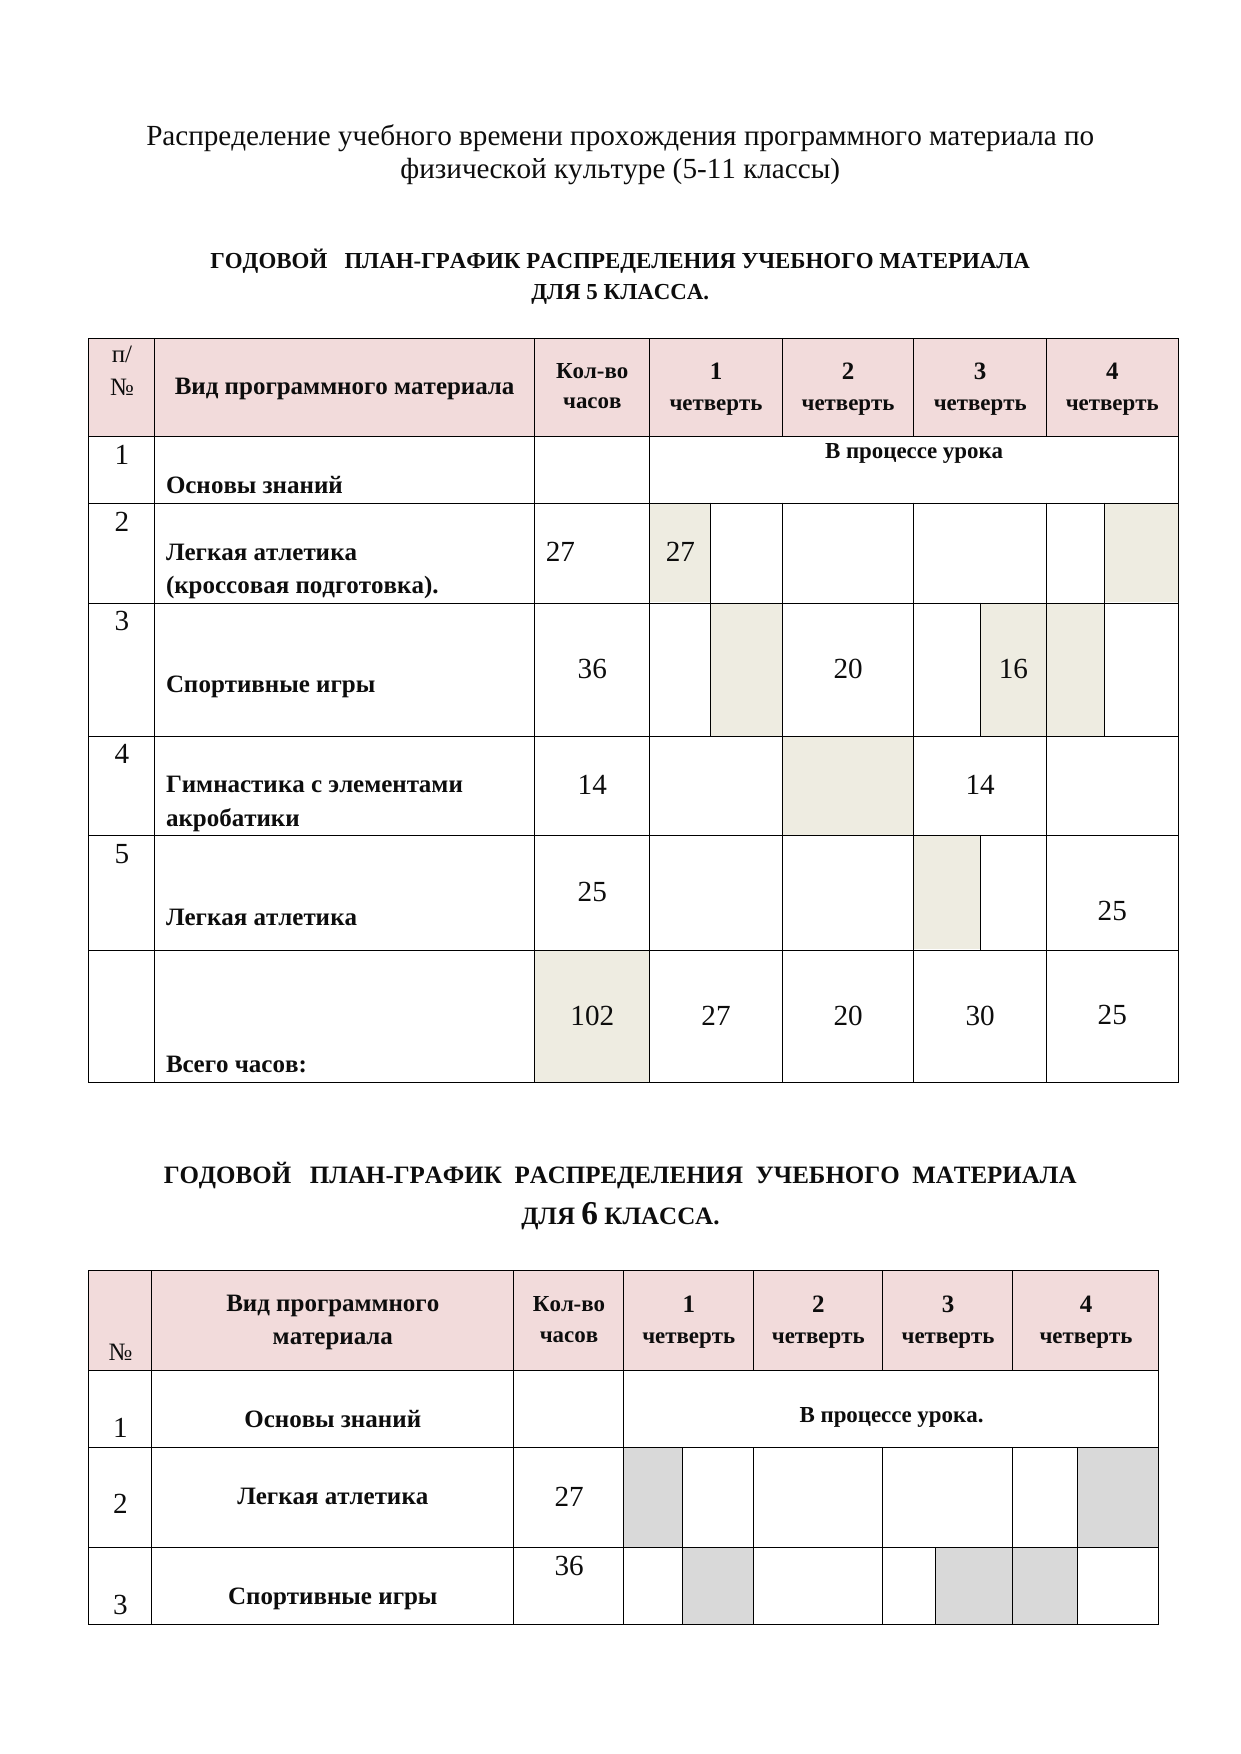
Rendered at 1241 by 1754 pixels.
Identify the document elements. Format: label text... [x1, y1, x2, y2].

table_cell [683, 1448, 753, 1547]
table_cell Основы знаний [152, 1371, 513, 1447]
table_header Кол-во часов [535, 339, 649, 436]
table_cell [711, 604, 782, 736]
table_header 3 четверть [883, 1271, 1012, 1370]
table_cell 36 [514, 1548, 623, 1624]
table_cell Легкая атлетика (кроссовая подготовка). [155, 504, 534, 602]
table_cell [936, 1548, 1012, 1624]
table_cell Гимнастика с элементами акробатики [155, 737, 534, 835]
table_cell 16 [981, 604, 1046, 736]
table_header Кол-во часов [514, 1271, 623, 1370]
table_cell 3 [89, 604, 154, 736]
table_header 1 четверть [624, 1271, 753, 1370]
table_cell [624, 1548, 682, 1624]
table_cell [650, 836, 782, 949]
table_cell 2 [89, 1448, 151, 1547]
table_cell [650, 604, 710, 736]
text ДЛЯ 5 КЛАССА. [89, 278, 1152, 304]
table_cell [883, 1548, 935, 1624]
text ГОДОВОЙ ПЛАН-ГРАФИК РАСПРЕДЕЛЕНИЯ УЧЕБНОГО МАТЕРИАЛА [89, 247, 1152, 274]
table_cell [1078, 1448, 1158, 1547]
table_cell [650, 737, 782, 835]
text ГОДОВОЙ ПЛАН-ГРАФИК РАСПРЕДЕЛЕНИЯ УЧЕБНОГО МАТЕРИАЛА [89, 1160, 1152, 1189]
table_header 4 четверть [1013, 1271, 1158, 1370]
table_cell 5 [89, 836, 154, 949]
table_cell [914, 504, 1046, 602]
table_cell [89, 951, 154, 1082]
table_cell Легкая атлетика [155, 836, 534, 949]
table_cell Всего часов: [155, 951, 534, 1082]
table_header 3 четверть [914, 339, 1046, 436]
table_cell [981, 836, 1046, 949]
table_cell 36 [535, 604, 649, 736]
table_header 2 четверть [783, 339, 913, 436]
table_cell 14 [914, 737, 1046, 835]
table_cell [1047, 737, 1178, 835]
table_header 2 четверть [754, 1271, 882, 1370]
table_cell [914, 604, 980, 736]
text Распределение учебного времени прохождения программного материала по физической культуре (5-11 классы) [89, 118, 1152, 185]
table_cell 27 [650, 951, 782, 1082]
table_cell [624, 1448, 682, 1547]
table_cell [1105, 504, 1178, 602]
table_cell [1047, 504, 1104, 602]
table_cell [754, 1548, 882, 1624]
table_cell 27 [535, 504, 649, 602]
table_cell [783, 836, 913, 949]
table_cell 25 [1047, 951, 1178, 1082]
table_cell 102 [535, 951, 649, 1082]
table_cell [683, 1548, 753, 1624]
table_cell 25 [535, 836, 649, 949]
table_cell Основы знаний [155, 437, 534, 503]
table_cell [1105, 604, 1178, 736]
table_cell В процессе урока. [624, 1371, 1158, 1447]
table_cell 20 [783, 951, 913, 1082]
table_cell [754, 1448, 882, 1547]
table_cell 25 [1047, 836, 1178, 949]
table_cell [1047, 604, 1104, 736]
table_cell 1 [89, 437, 154, 503]
table_cell 4 [89, 737, 154, 835]
table_cell 3 [89, 1548, 151, 1624]
table_cell 27 [514, 1448, 623, 1547]
table_cell 20 [783, 604, 913, 736]
table_cell 2 [89, 504, 154, 602]
table_header Вид программного материала [155, 339, 534, 436]
table_cell [1013, 1448, 1077, 1547]
table_header 1 четверть [650, 339, 782, 436]
table_cell [514, 1371, 623, 1447]
table_cell Спортивные игры [152, 1548, 513, 1624]
table_header 4 четверть [1047, 339, 1178, 436]
table_cell Спортивные игры [155, 604, 534, 736]
table_cell [783, 737, 913, 835]
table_cell [783, 504, 913, 602]
table_cell [1078, 1548, 1158, 1624]
text ДЛЯ 6 КЛАССА. [89, 1193, 1152, 1232]
table_cell 27 [650, 504, 710, 602]
table_cell В процессе урока [650, 437, 1178, 503]
table_header Вид программного материала [152, 1271, 513, 1370]
table_header п/№ [89, 339, 154, 436]
table_cell 30 [914, 951, 1046, 1082]
table_cell [535, 437, 649, 503]
table_header № [89, 1271, 151, 1370]
table_cell [914, 836, 980, 949]
table_cell 1 [89, 1371, 151, 1447]
table_cell [711, 504, 782, 602]
table_cell [883, 1448, 1012, 1547]
table_cell Легкая атлетика [152, 1448, 513, 1547]
table_cell 14 [535, 737, 649, 835]
table_cell [1013, 1548, 1077, 1624]
